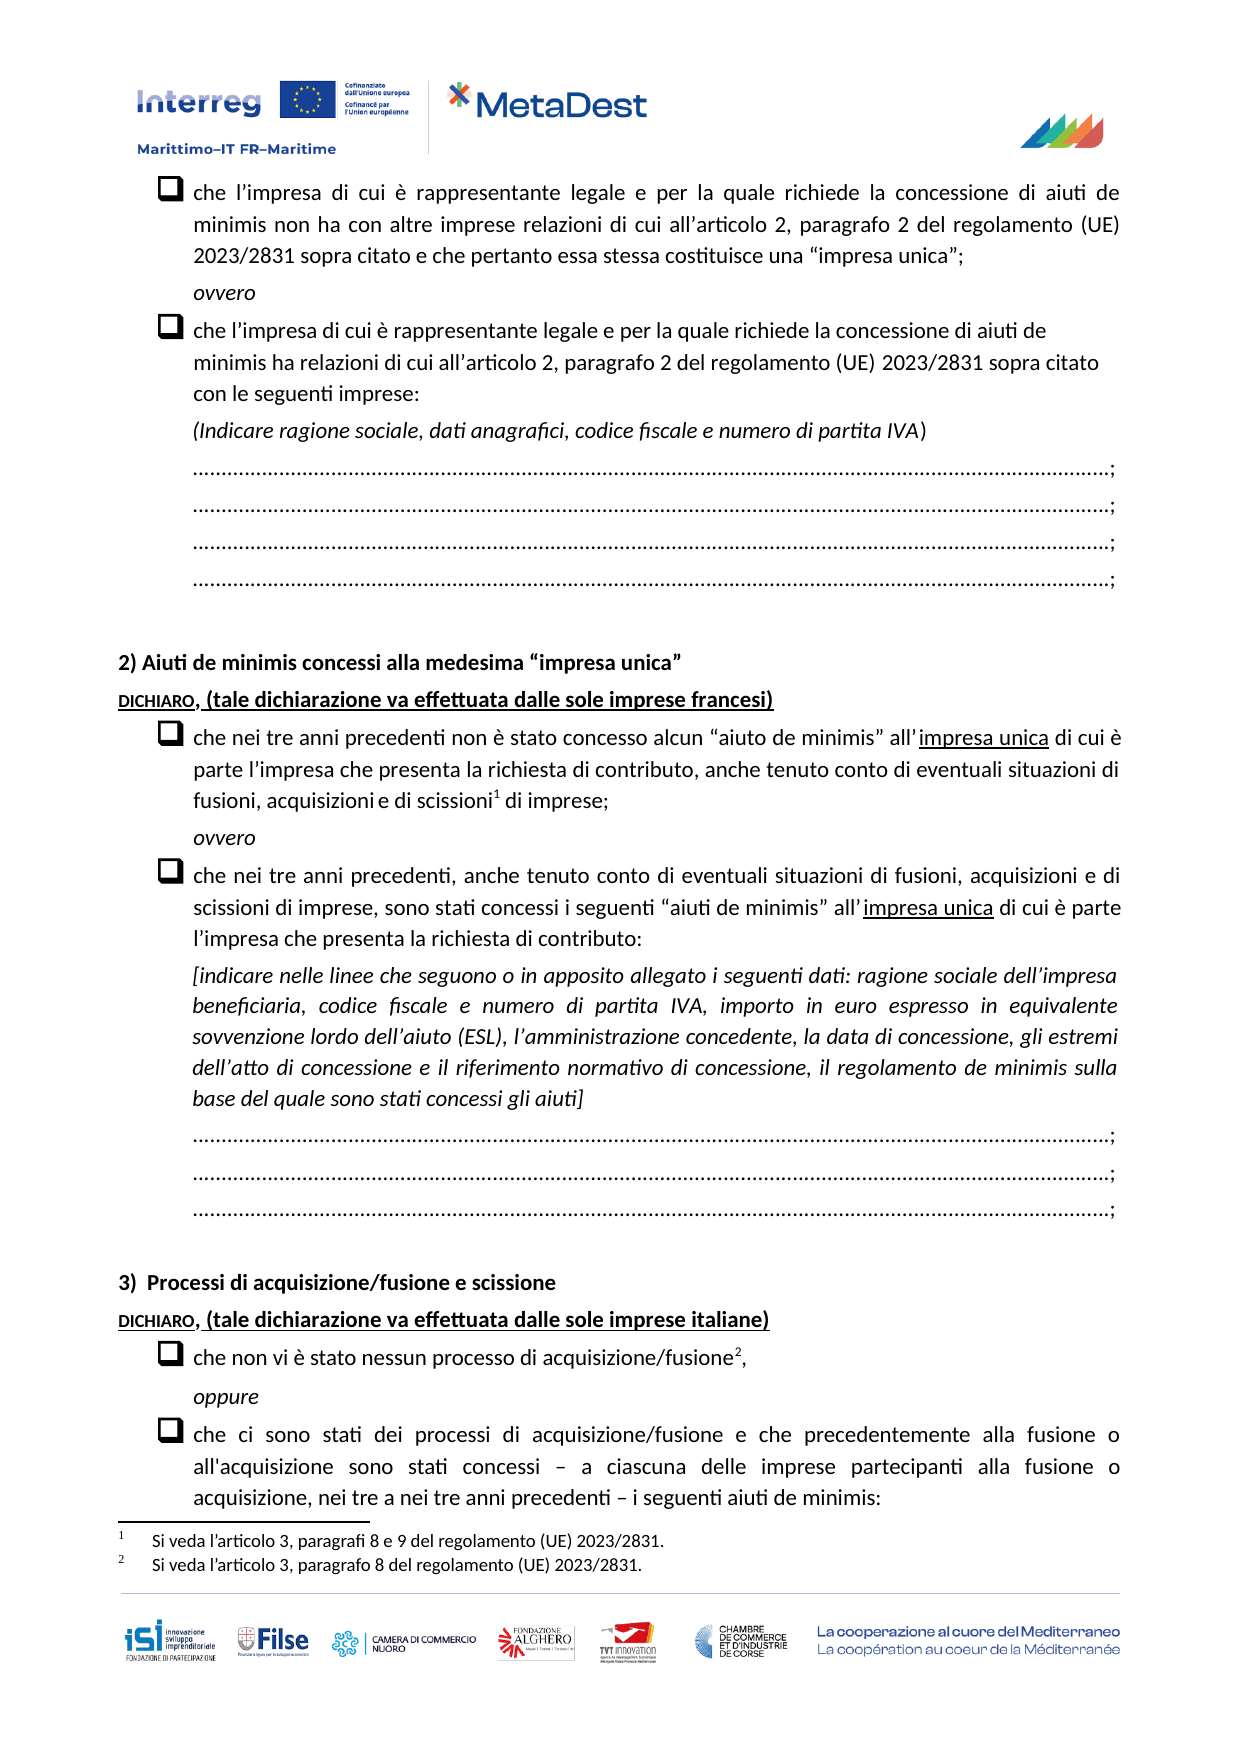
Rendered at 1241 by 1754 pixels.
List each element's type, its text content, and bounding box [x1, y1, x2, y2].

text oppure [193, 1382, 1122, 1410]
text [indicare nelle linee che seguono o in apposito allegato i seguenti dati: ragione sociale dell’impresa beneficiaria, codice fiscale e numero di partita IVA, importo in euro espresso in equivalente sovvenzione lordo dell’aiuto (ESL), l’amministrazione concedente, la data di concessione, gli estremi dell’atto di concessione e il riferimento normativo di concessione, il regolamento de minimis sulla base del quale sono stati concessi gli aiuti] [192, 961, 1122, 1112]
text ...............................................................................................................................................................; [192, 1121, 1122, 1149]
subtitle dichiaro, (tale dichiarazione va effettuata dalle sole imprese italiane) [118, 1306, 1122, 1333]
text ...............................................................................................................................................................; [192, 453, 1122, 481]
subtitle 3) Processi di acquisizione/fusione e scissione [118, 1268, 1122, 1297]
list che l’impresa di cui è rappresentante legale e per la quale richiede la concessione di aiuti de minimis ha relazioni di cui all’articolo 2, paragrafo 2 del regolamento (UE) 2023/2831 sopra citato con le seguenti imprese: [156, 315, 1122, 407]
text ovvero [193, 278, 1122, 306]
text ovvero [193, 823, 1122, 851]
picture [118, 73, 1123, 178]
list che nei tre anni precedenti, anche tenuto conto di eventuali situazioni di fusioni, acquisizioni e di scissioni di imprese, sono stati concessi i seguenti “aiuti de minimis” all’impresa unica di cui è parte l’impresa che presenta la richiesta di contributo: [156, 860, 1122, 952]
text ...............................................................................................................................................................; [192, 1158, 1122, 1186]
text (Indicare ragione sociale, dati anagrafici, codice fiscale e numero di partita IVA) [192, 416, 1122, 444]
text ...............................................................................................................................................................; [192, 490, 1122, 518]
list che ci sono stati dei processi di acquisizione/fusione e che precedentemente alla fusione o all'acquisizione sono stati concessi – a ciascuna delle imprese partecipanti alla fusione o acquisizione, nei tre a nei tre anni precedenti – i seguenti aiuti de minimis: [156, 1419, 1122, 1511]
picture [118, 1576, 1123, 1681]
list che nei tre anni precedenti non è stato concesso alcun “aiuto de minimis” all’impresa unica di cui è parte l’impresa che presenta la richiesta di contributo, anche tenuto conto di eventuali situazioni di fusioni, acquisizioni e di scissioni di imprese; [156, 722, 1122, 814]
subtitle dichiaro, (tale dichiarazione va effettuata dalle sole imprese francesi) [118, 685, 1122, 713]
subtitle 2) Aiuti de minimis concessi alla medesima “impresa unica” [118, 648, 1122, 676]
text ...............................................................................................................................................................; [192, 527, 1122, 555]
list che l’impresa di cui è rappresentante legale e per la quale richiede la concessione di aiuti de minimis non ha con altre imprese relazioni di cui all’articolo 2, paragrafo 2 del regolamento (UE) 2023/2831 sopra citato e che pertanto essa stessa costituisce una “impresa unica”; [156, 178, 1122, 269]
text ...............................................................................................................................................................; [192, 564, 1122, 592]
text ...............................................................................................................................................................; [192, 1194, 1122, 1223]
list che non vi è stato nessun processo di acquisizione/fusione, [156, 1342, 1122, 1373]
